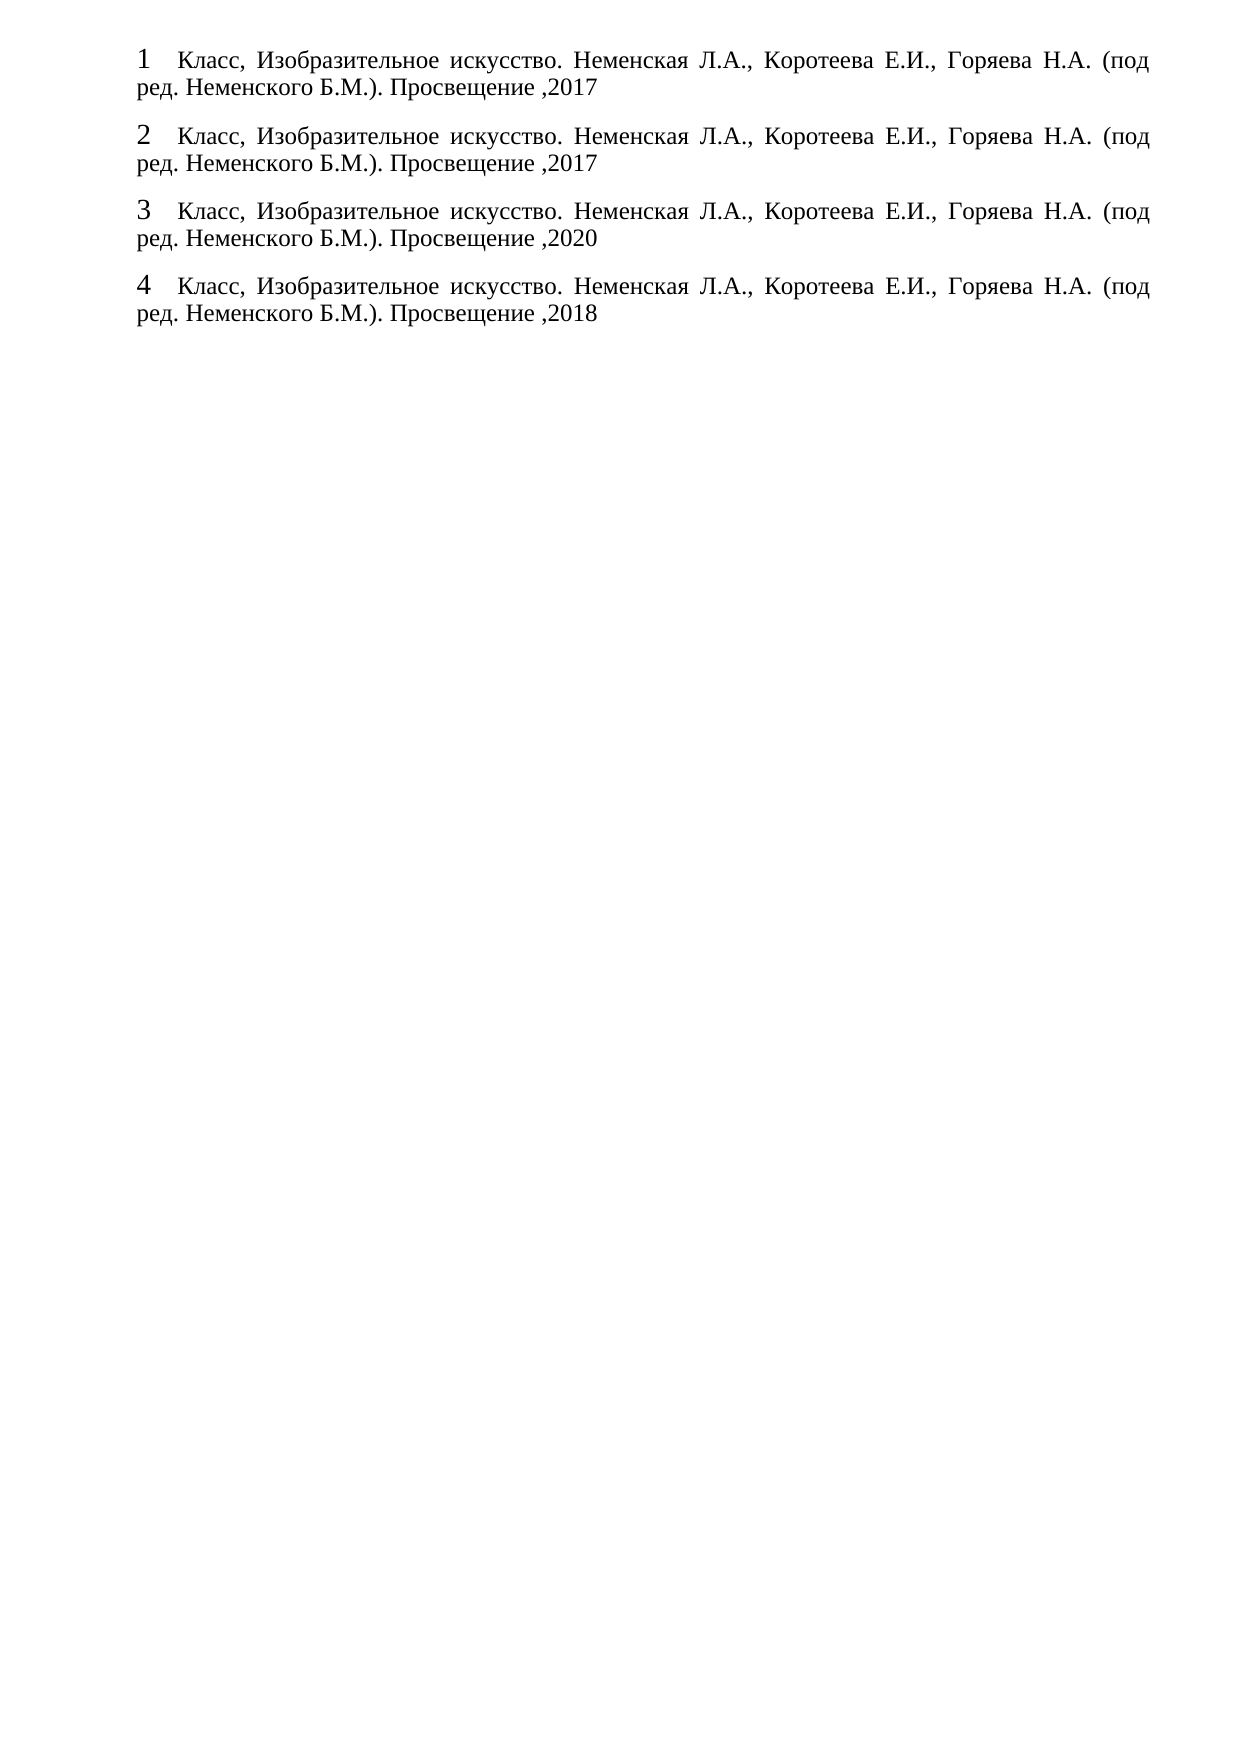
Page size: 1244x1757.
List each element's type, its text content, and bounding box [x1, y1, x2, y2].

list Класс, Изобразительное искусство. Неменская Л.А., Коротеева Е.И., Горяева Н.А. (под ред. Неменского Б.М.). Просвещение ,2017 [136, 43, 1150, 101]
list Класс, Изобразительное искусство. Неменская Л.А., Коротеева Е.И., Горяева Н.А. (под ред. Неменского Б.М.). Просвещение ,2017 [136, 120, 1151, 177]
list Класс, Изобразительное искусство. Неменская Л.А., Коротеева Е.И., Горяева Н.А. (под ред. Неменского Б.М.). Просвещение ,2018 [136, 270, 1151, 327]
list Класс, Изобразительное искусство. Неменская Л.А., Коротеева Е.И., Горяева Н.А. (под ред. Неменского Б.М.). Просвещение ,2020 [136, 194, 1151, 252]
